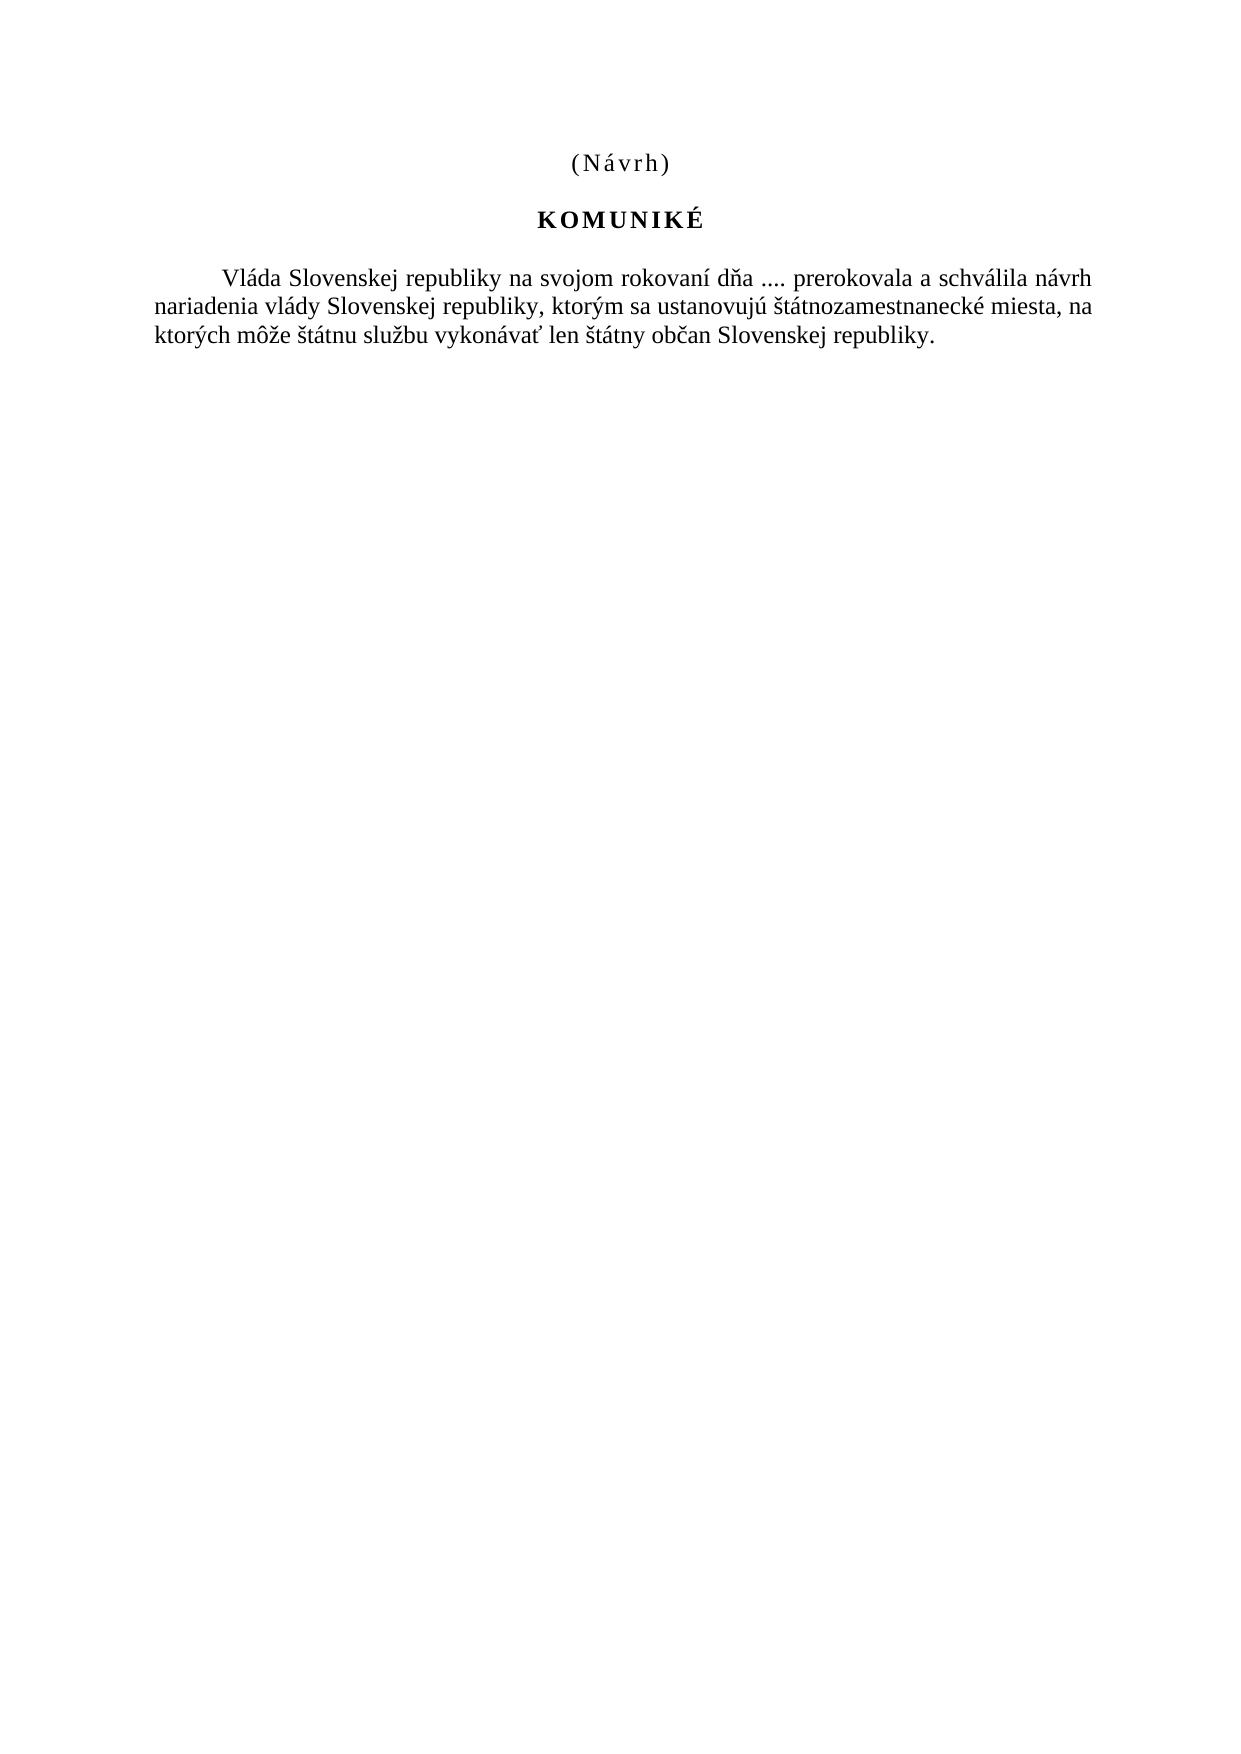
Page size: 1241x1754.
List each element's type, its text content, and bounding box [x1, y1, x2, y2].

text Komuniké [148, 205, 1093, 234]
text Vláda Slovenskej republiky na svojom rokovaní dňa .... prerokovala a schválila návrh nariadenia vlády Slovenskej republiky, ktorým sa ustanovujú štátnozamestnanecké miesta, na ktorých môže štátnu službu vykonávať len štátny občan Slovenskej republiky. [154, 263, 1093, 349]
text (Návrh) [148, 148, 1093, 176]
